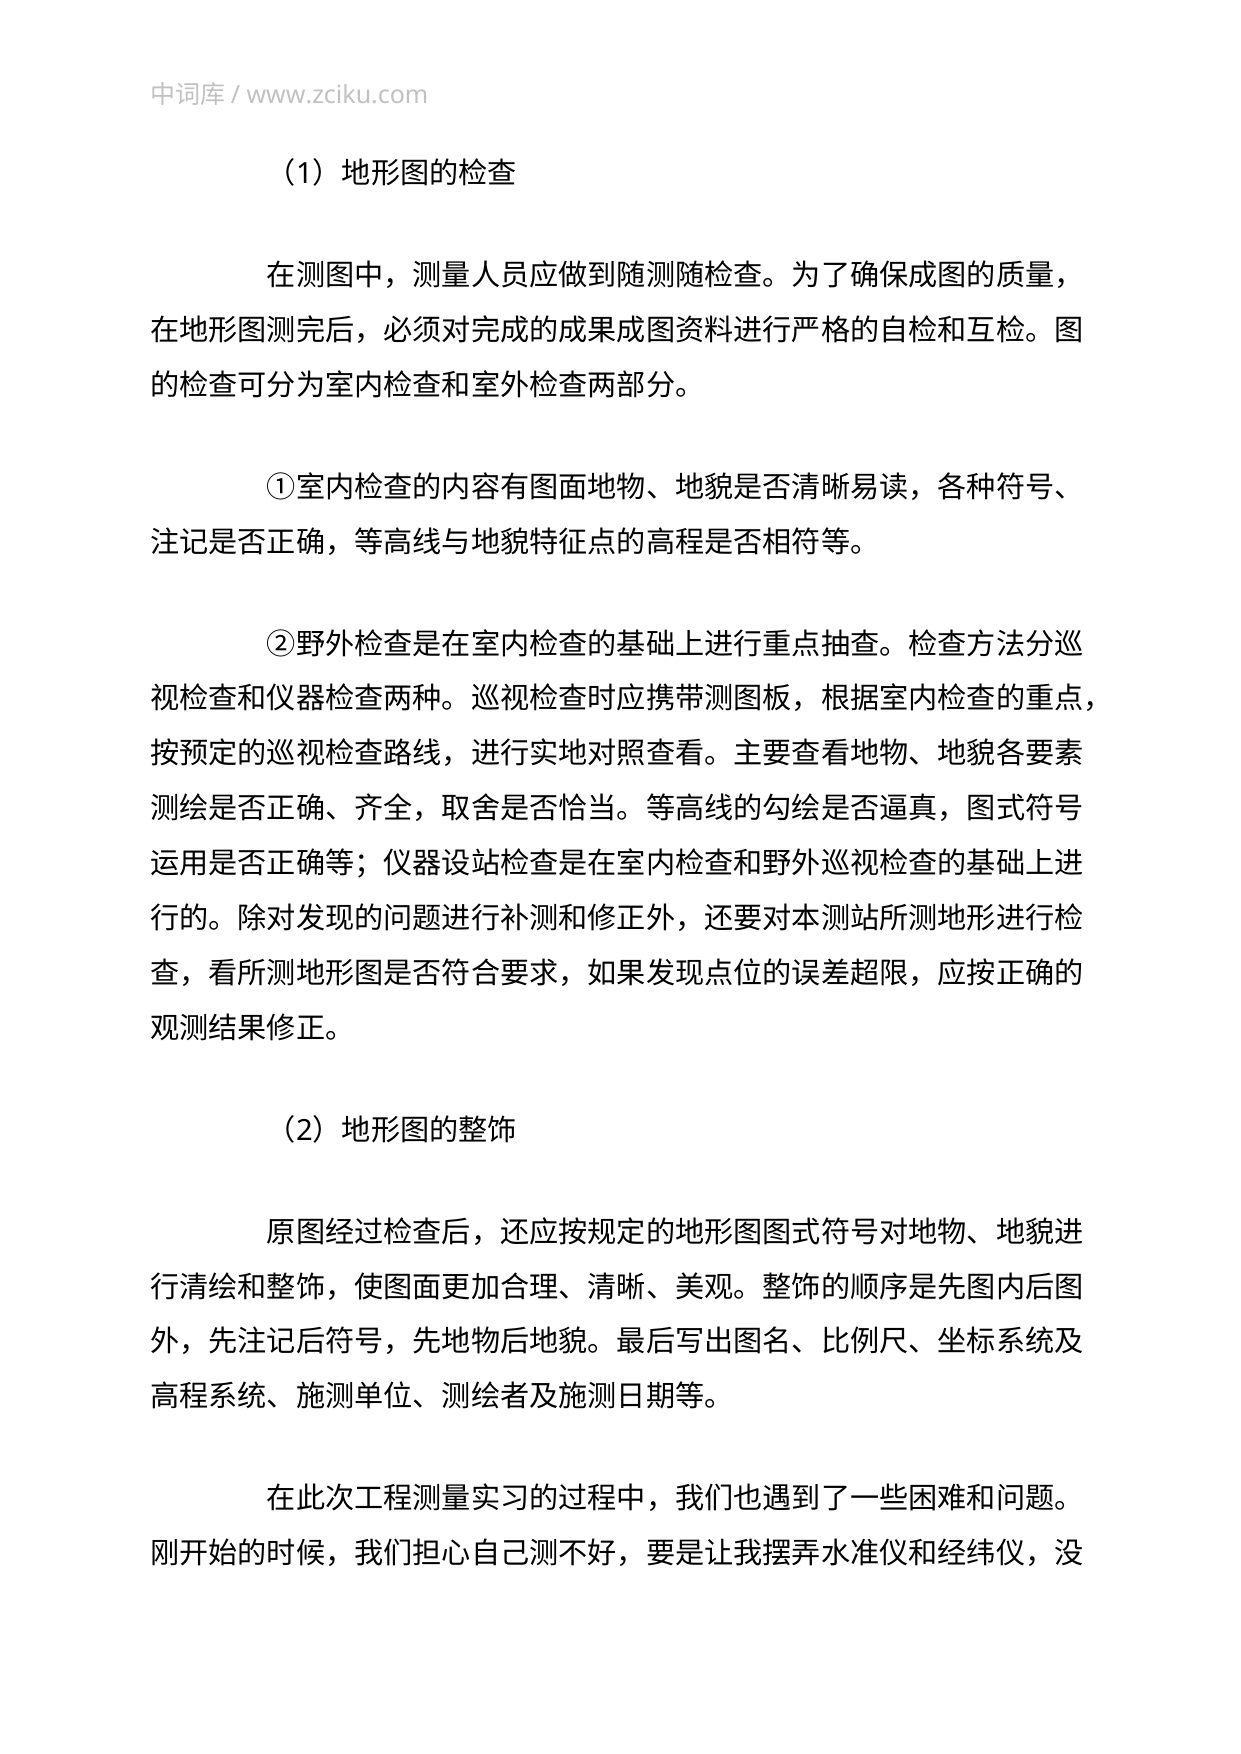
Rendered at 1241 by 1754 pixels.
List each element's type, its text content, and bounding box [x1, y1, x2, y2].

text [150, 1475, 1090, 1572]
text ②野外检查是在室内检查的基础上进行重点抽查。检查方法分巡视检查和仪器检查两种。巡视检查时应携带测图板，根据室内检查的重点，按预定的巡视检查路线，进行实地对照查看。主要查看地物、地貌各要素测绘是否正确、齐全，取舍是否恰当。等高线的勾绘是否逼真，图式符号运用是否正确等；仪器设站检查是在室内检查和野外巡视检查的基础上进行的。除对发现的问题进行补测和修正外，还要对本测站所测地形进行检查，看所测地形图是否符合要求，如果发现点位的误差超限，应按正确的观测结果修正。 [150, 620, 1090, 1047]
text 在测图中，测量人员应做到随测随检查。为了确保成图的质量，在地形图测完后，必须对完成的成果成图资料进行严格的自检和互检。图的检查可分为室内检查和室外检查两部分。 [150, 252, 1090, 404]
text （1）地形图的检查 [150, 150, 1090, 192]
text ①室内检查的内容有图面地物、地貌是否清晰易读，各种符号、注记是否正确，等高线与地貌特征点的高程是否相符等。 [150, 463, 1090, 561]
text 原图经过检查后，还应按规定的地形图图式符号对地物、地貌进行清绘和整饰，使图面更加合理、清晰、美观。整饰的顺序是先图内后图外，先注记后符号，先地物后地貌。最后写出图名、比例尺、坐标系统及高程系统、施测单位、测绘者及施测日期等。 [150, 1208, 1090, 1415]
text （2）地形图的整饰 [150, 1106, 1090, 1149]
